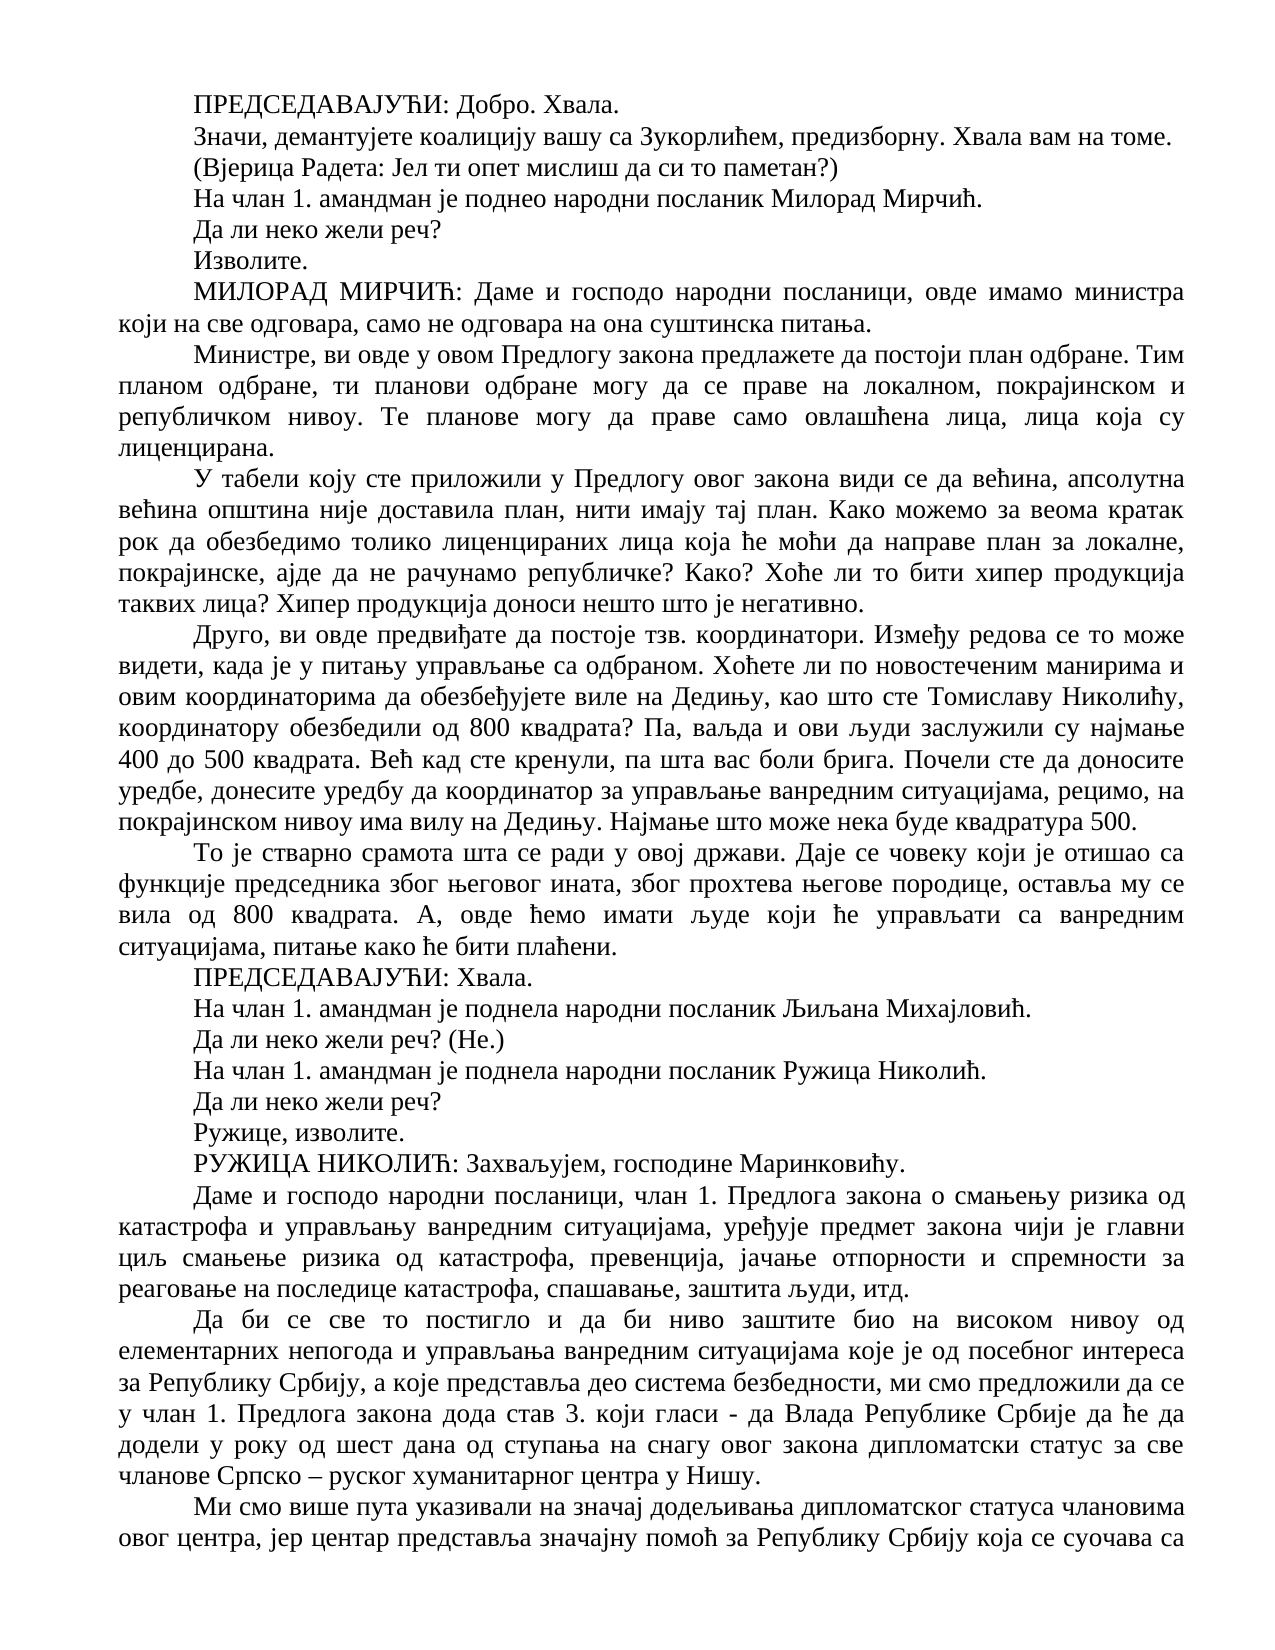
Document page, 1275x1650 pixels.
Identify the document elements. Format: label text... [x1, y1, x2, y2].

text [118, 1490, 1186, 1552]
text (Вјерица Радета: Јел ти опет мислиш да си то паметан?) [118, 151, 1186, 182]
text ПРЕДСЕДАВАЈУЋИ: Добро. Хвала. [118, 89, 1186, 120]
text То је стварно срамота шта се ради у овој држави. Даје се човеку који је отишао са функције председника због његовог ината, због прохтева његове породице, оставља му се вила од 800 квадрата. А, овде ћемо имати људе који ће управљати са ванредним ситуацијама, питање како ће бити плаћени. [118, 836, 1186, 961]
text Ружице, изволите. [118, 1116, 1186, 1148]
text На члан 1. амандман је поднела народни посланик Љиљана Михајловић. [118, 992, 1186, 1023]
text Да ли неко жели реч? [118, 1085, 1186, 1116]
text МИЛОРАД МИРЧИЋ: Даме и господо народни посланици, овде имамо министра који на све одговара, само не одговара на она суштинска питања. [118, 276, 1186, 338]
text Друго, ви овде предвиђате да постоје тзв. координатори. Између редова се то може видети, када је у питању управљање са одбраном. Хоћете ли по новостеченим манирима и овим координаторима да обезбеђујете виле на Дедињу, као што сте Томиславу Николићу, координатору обезбедили од 800 квадрата? Па, ваљда и ови људи заслужили су најмање 400 до 500 квадрата. Већ кад сте кренули, па шта вас боли брига. Почели сте да доносите уредбе, донесите уредбу да координатор за управљање ванредним ситуацијама, рецимо, на покрајинском нивоу има вилу на Дедињу. Најмање што може нека буде квадратура 500. [118, 618, 1186, 836]
text На члан 1. амандман је поднела народни посланик Ружица Николић. [118, 1054, 1186, 1085]
text ПРЕДСЕДАВАЈУЋИ: Хвала. [118, 961, 1186, 992]
text Даме и господо народни посланици, члан 1. Предлога закона о смањењу ризика од катастрофа и управљању ванредним ситуацијама, уређује предмет закона чији је главни циљ смањење ризика од катастрофа, превенција, јачање отпорности и спремности за реаговање на последице катастрофа, спашавање, заштита људи, итд. [118, 1179, 1186, 1303]
text РУЖИЦА НИКОЛИЋ: Захваљујем, господине Маринковићу. [118, 1148, 1186, 1179]
text У табели коју сте приложили у Предлогу овог закона види се да већина, апсолутна већина општина није доставила план, нити имају тај план. Како можемо за веома кратак рок да обезбедимо толико лиценцираних лица која ће моћи да направе план за локалне, покрајинске, ајде да не рачунамо републичке? Како? Хоће ли то бити хипер продукција таквих лица? Хипер продукција доноси нешто што је негативно. [118, 462, 1186, 618]
text На члан 1. амандман је поднео народни посланик Милорад Мирчић. [118, 182, 1186, 213]
text Изволите. [118, 244, 1186, 276]
text Да би се све то постигло и да би ниво заштите био на високом нивоу од елементарних непогода и управљања ванредним ситуацијама које је од посебног интереса за Републику Србију, а које представља део система безбедности, ми смо предложили да се у члан 1. Предлога закона дода став 3. који гласи - да Влада Републике Србије да ће да додели у року од шест дана од ступања на снагу овог закона дипломатски статус за све чланове Српско – руског хуманитарног центра у Нишу. [118, 1303, 1186, 1490]
text Министре, ви овде у овом Предлогу закона предлажете да постоји план одбране. Тим планом одбране, ти планови одбране могу да се праве на локалном, покрајинском и републичком нивоу. Те планове могу да праве само овлашћена лица, лица која су лиценцирана. [118, 338, 1186, 462]
text Да ли неко жели реч? (Не.) [118, 1023, 1186, 1054]
text Значи, демантујете коалицију вашу са Зукорлићем, предизборну. Хвала вам на томе. [118, 120, 1186, 151]
text Да ли неко жели реч? [118, 213, 1186, 244]
